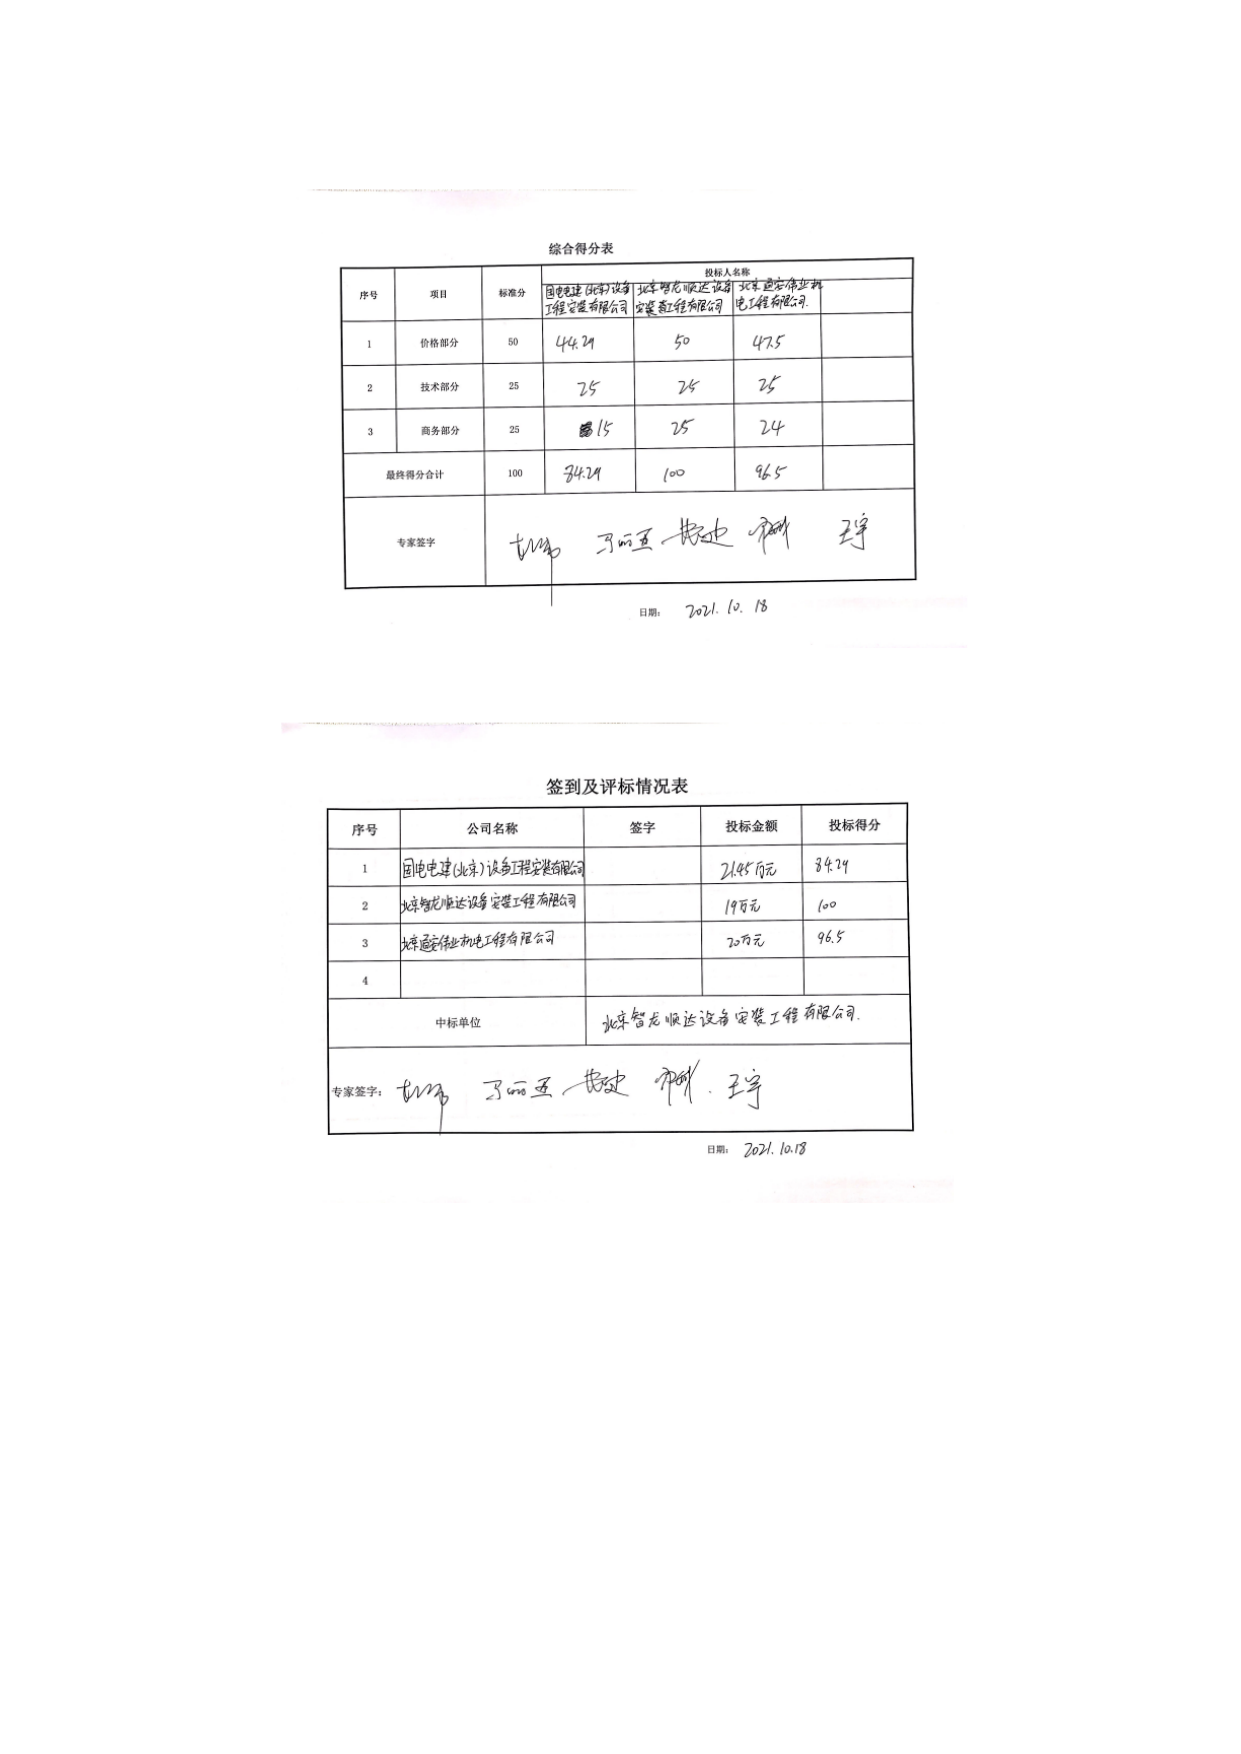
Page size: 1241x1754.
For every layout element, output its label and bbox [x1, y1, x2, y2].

picture [187, 682, 1053, 1203]
picture [187, 162, 1053, 648]
